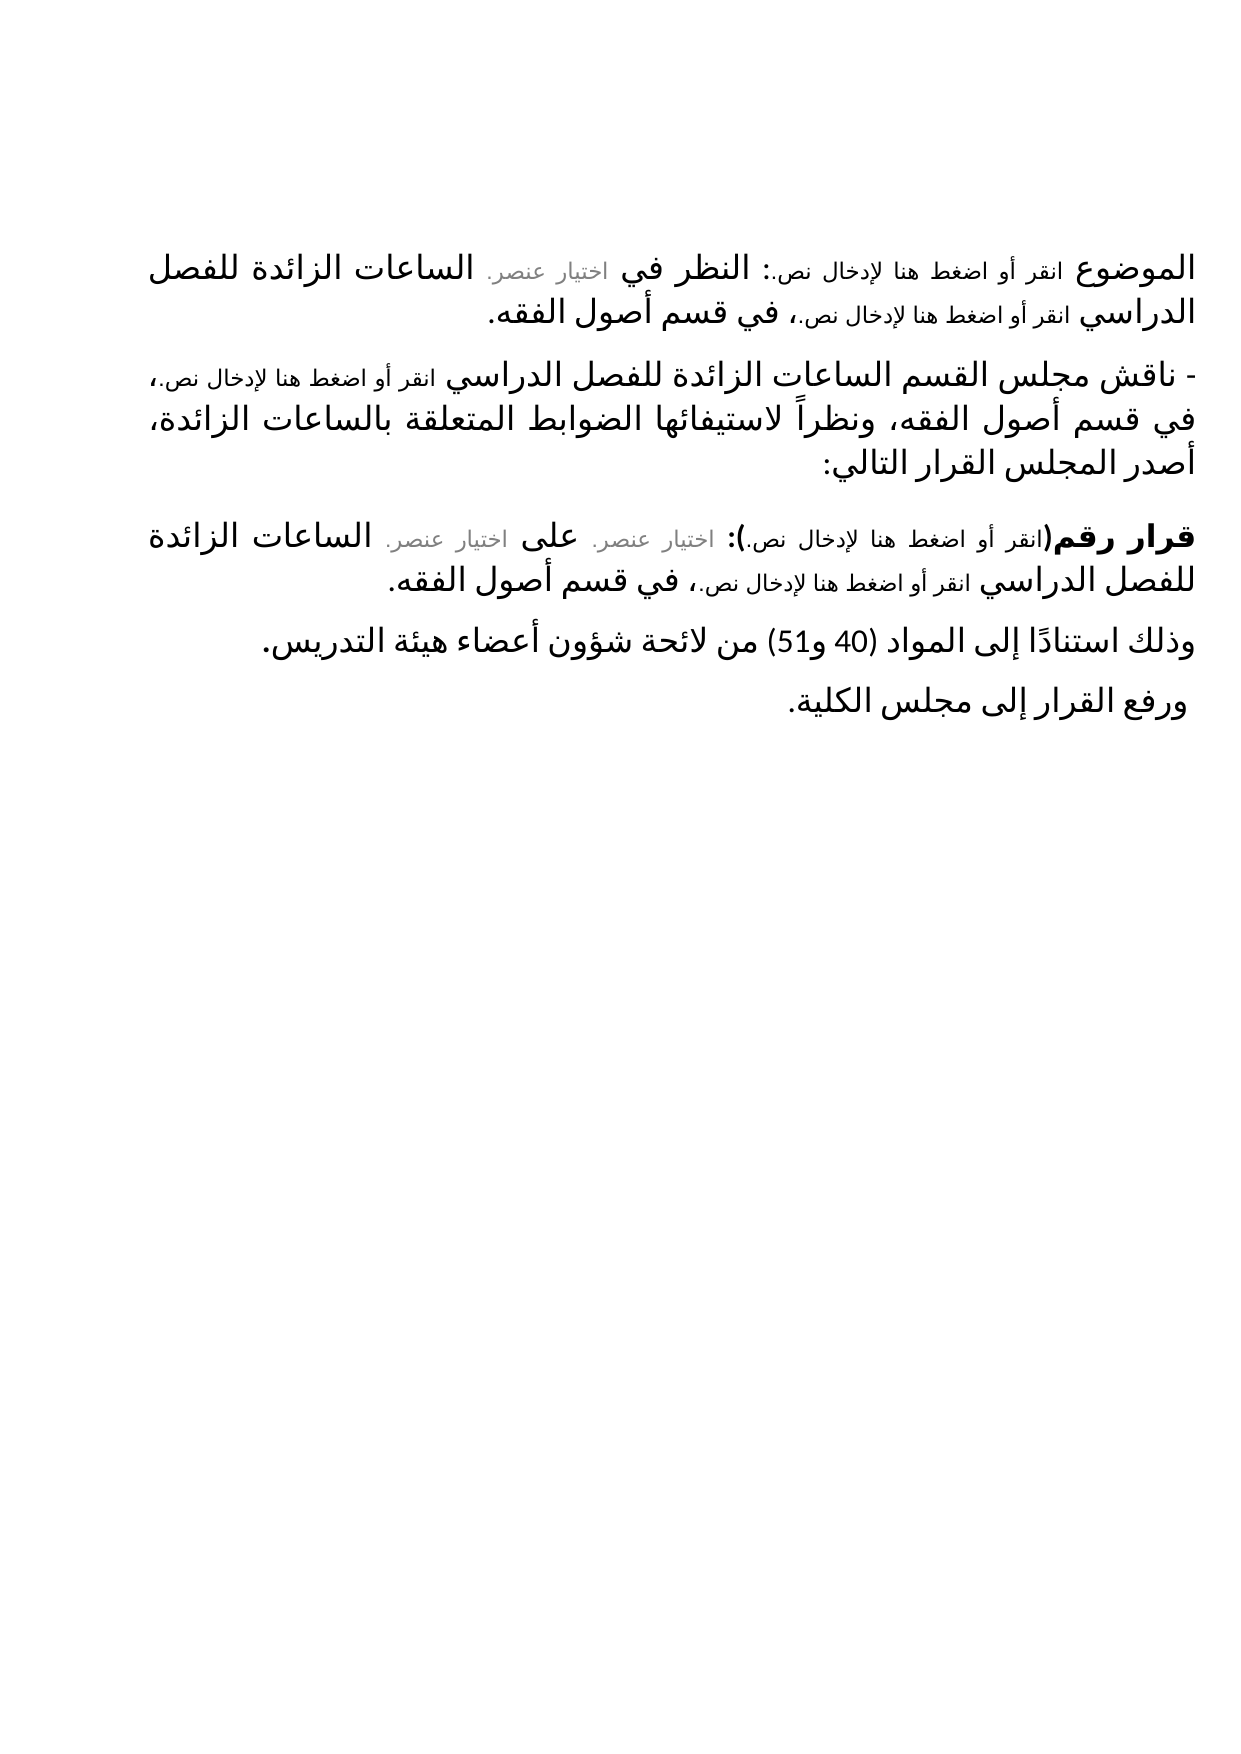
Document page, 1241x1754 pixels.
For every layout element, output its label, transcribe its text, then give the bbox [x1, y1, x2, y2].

text - ناقش مجلس القسم الساعات الزائدة للفصل الدراسي ، في قسم أصول الفقه، ونظراً لاستيفائها الضوابط المتعلقة بالساعات الزائدة، أصدر المجلس القرار التالي: [148, 354, 1196, 482]
text وذلك استنادًا إلى المواد (40 و51) من لائحة شؤون أعضاء هيئة التدريس. [148, 620, 1196, 660]
text الموضوع : النظر في الساعات الزائدة للفصل الدراسي ، في قسم أصول الفقه. [148, 247, 1196, 331]
text ورفع القرار إلى مجلس الكلية. [148, 680, 1196, 721]
text قرار رقم(): على الساعات الزائدة للفصل الدراسي ، في قسم أصول الفقه. [148, 515, 1196, 600]
